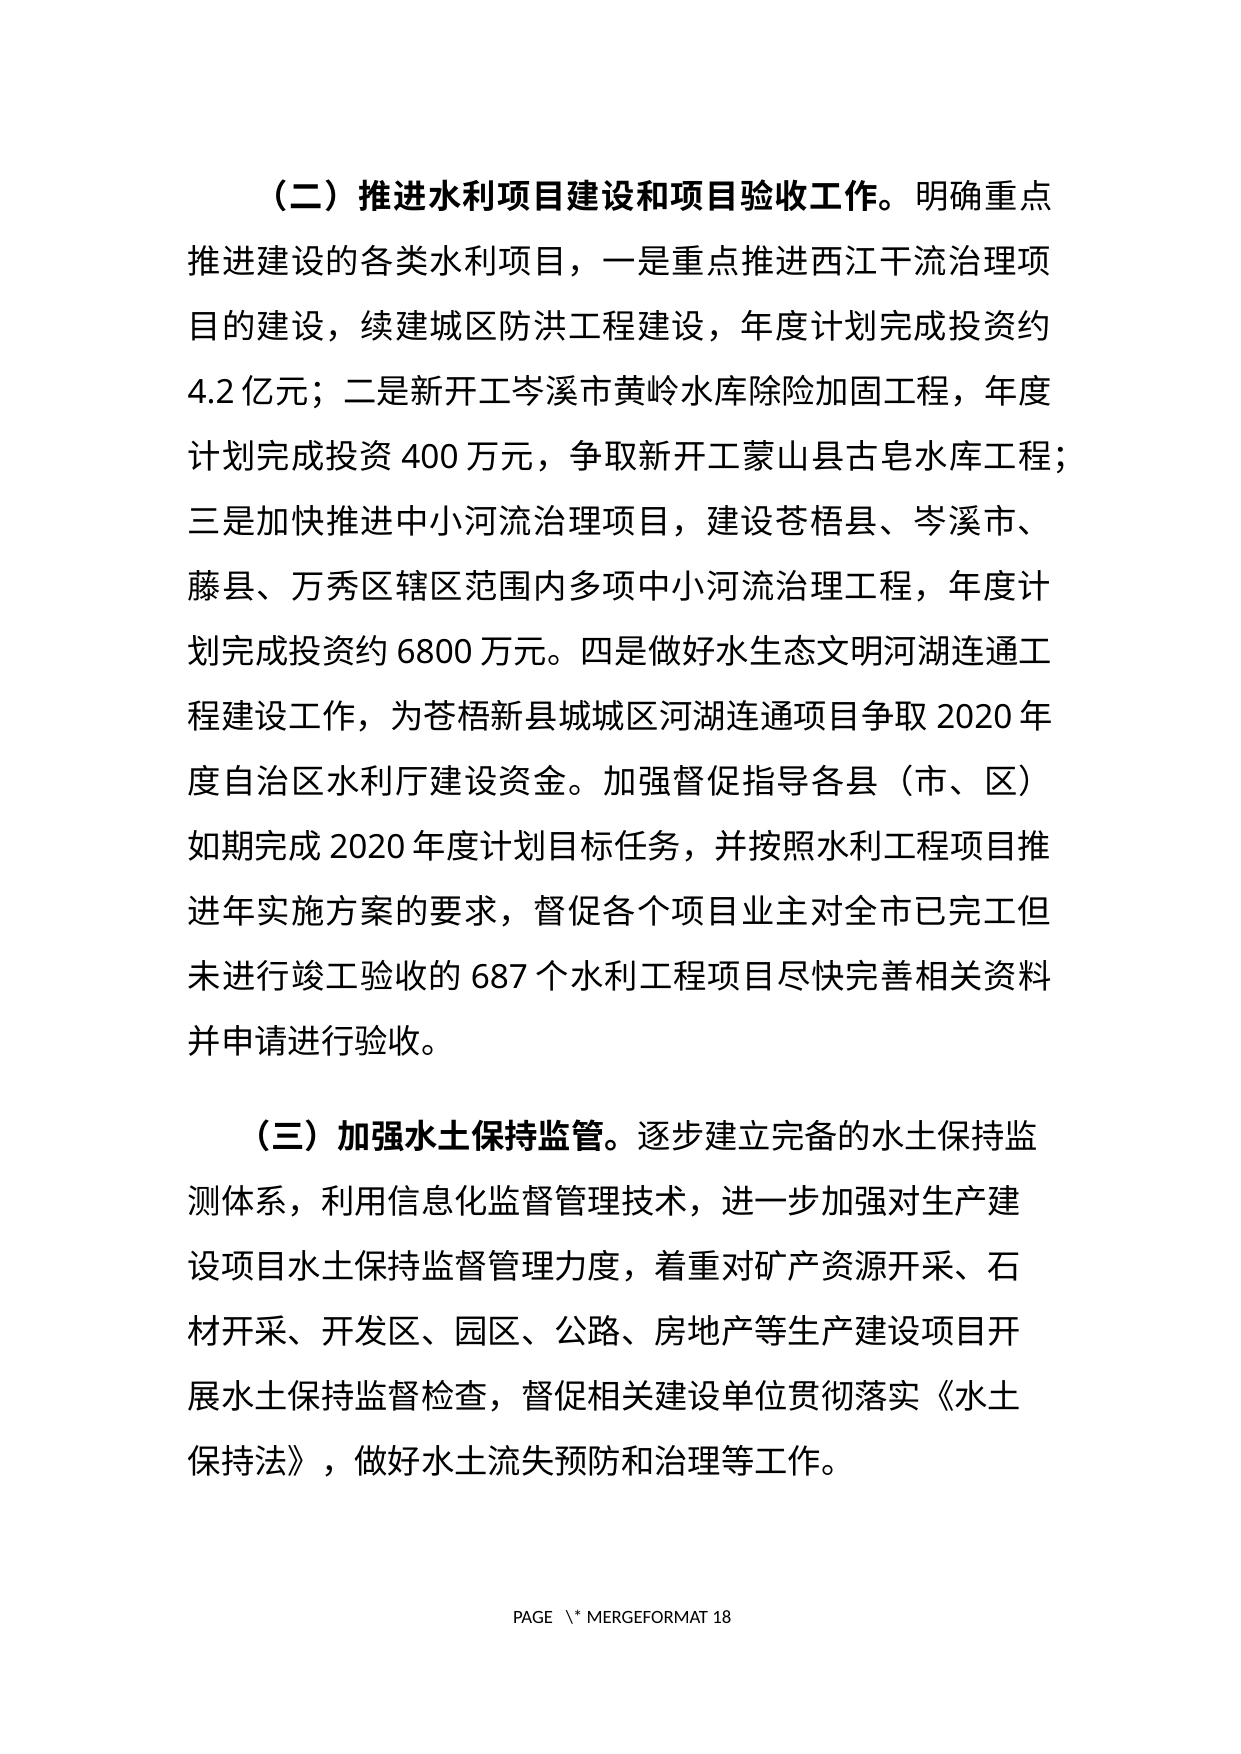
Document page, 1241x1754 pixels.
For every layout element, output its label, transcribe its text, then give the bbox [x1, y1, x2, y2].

text （二）推进水利项目建设和项目验收工作。明确重点推进建设的各类水利项目，一是重点推进西江干流治理项目的建设，续建城区防洪工程建设，年度计划完成投资约4.2亿元；二是新开工岑溪市黄岭水库除险加固工程，年度计划完成投资400万元，争取新开工蒙山县古皂水库工程；三是加快推进中小河流治理项目，建设苍梧县、岑溪市、藤县、万秀区辖区范围内多项中小河流治理工程，年度计划完成投资约6800万元。四是做好水生态文明河湖连通工程建设工作，为苍梧新县城城区河湖连通项目争取2020年度自治区水利厅建设资金。加强督促指导各县（市、区）如期完成2020年度计划目标任务，并按照水利工程项目推进年实施方案的要求，督促各个项目业主对全市已完工但未进行竣工验收的687个水利工程项目尽快完善相关资料并申请进行验收。 [187, 162, 1053, 1072]
text （三）加强水土保持监管。逐步建立完备的水土保持监测体系，利用信息化监督管理技术，进一步加强对生产建设项目水土保持监督管理力度，着重对矿产资源开采、石材开采、开发区、园区、公路、房地产等生产建设项目开展水土保持监督检查，督促相关建设单位贯彻落实《水土保持法》，做好水土流失预防和治理等工作。 [187, 1101, 1053, 1491]
